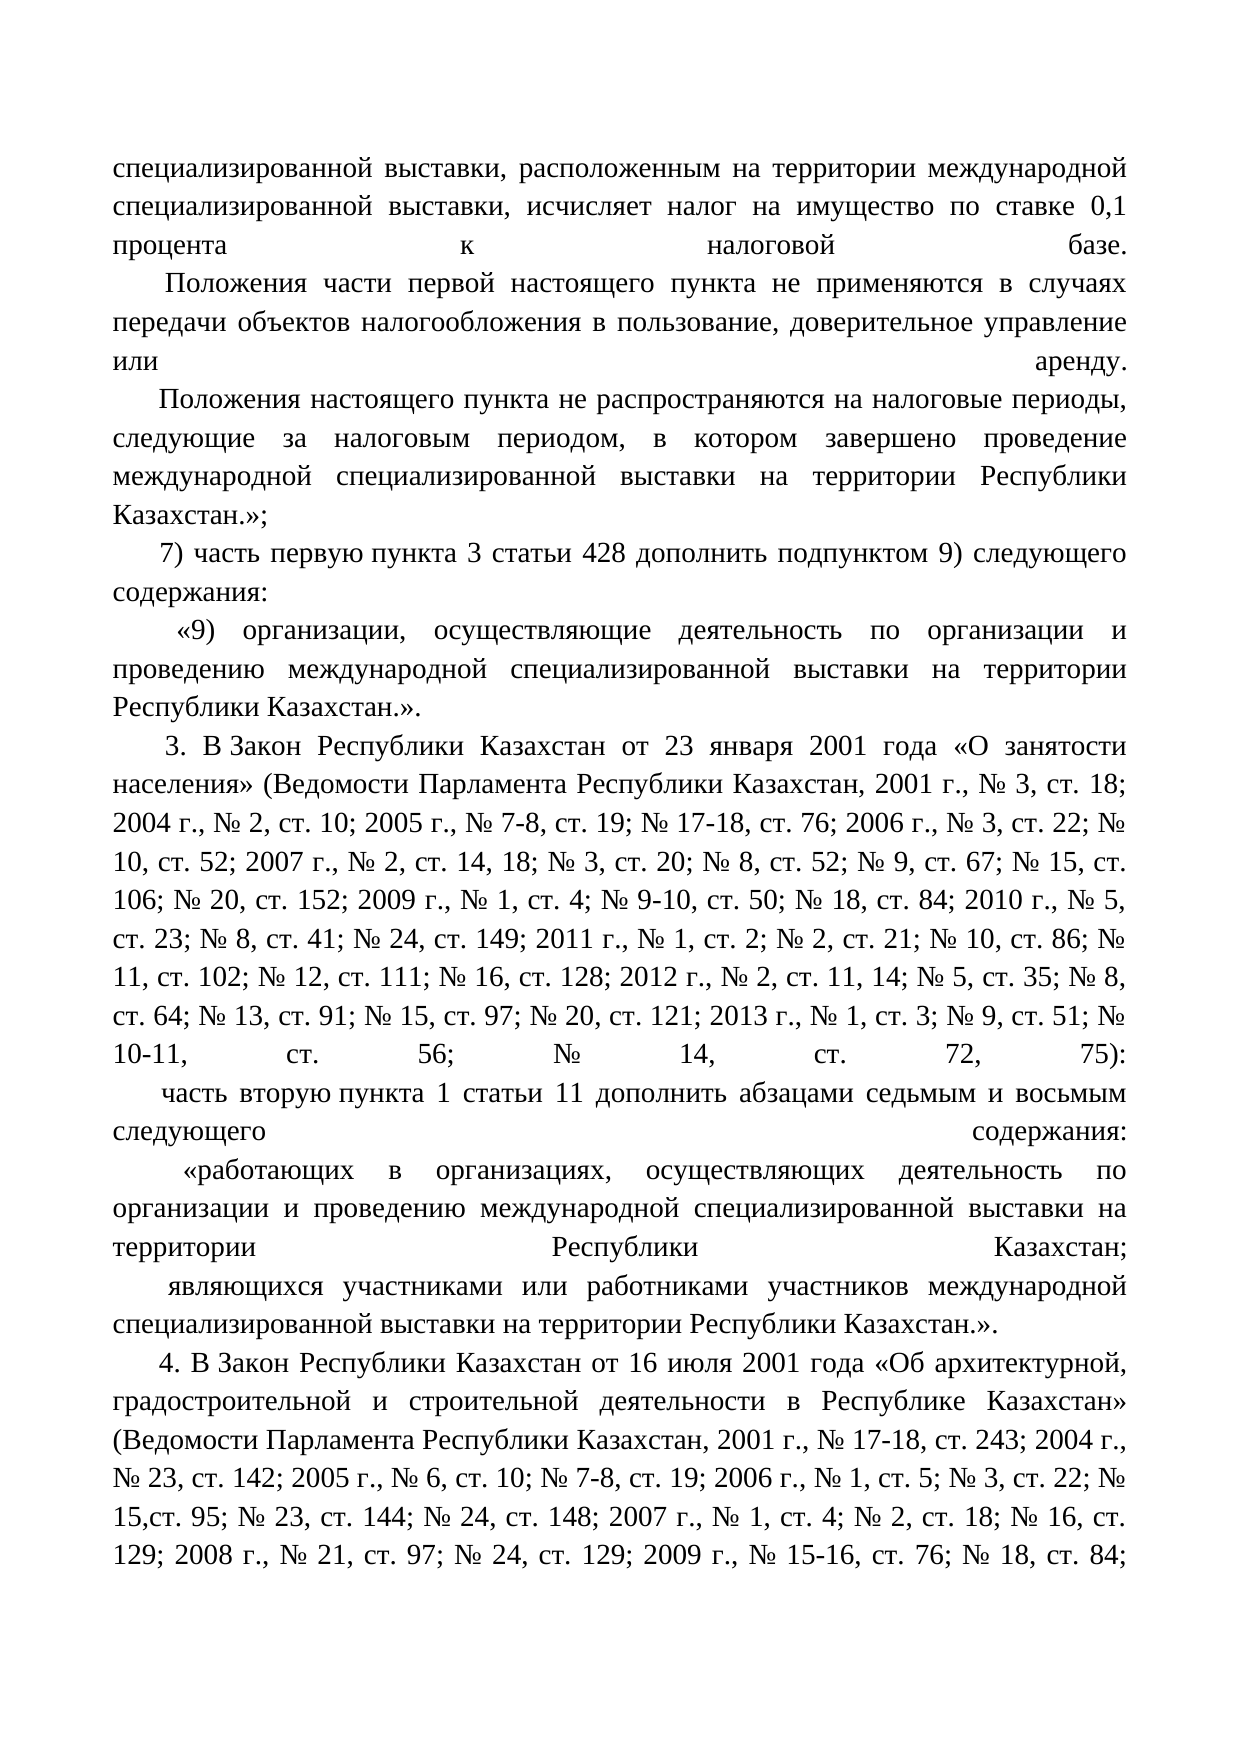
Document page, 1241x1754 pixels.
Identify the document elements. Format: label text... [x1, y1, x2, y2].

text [112, 1345, 1128, 1571]
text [112, 150, 1128, 723]
text 3. В Закон Республики Казахстан от 23 января 2001 года «О занятости населения» (Ведомости Парламента Республики Казахстан, 2001 г., № 3, ст. 18; 2004 г., № 2, ст. 10; 2005 г., № 7-8, ст. 19; № 17-18, ст. 76; 2006 г., № 3, ст. 22; № 10, ст. 52; 2007 г., № 2, ст. 14, 18; № 3, ст. 20; № 8, ст. 52; № 9, ст. 67; № 15, ст. 106; № 20, ст. 152; 2009 г., № 1, ст. 4; № 9-10, ст. 50; № 18, ст. 84; 2010 г., № 5, ст. 23; № 8, ст. 41; № 24, ст. 149; 2011 г., № 1, ст. 2; № 2, ст. 21; № 10, ст. 86; № 11, ст. 102; № 12, ст. 111; № 16, ст. 128; 2012 г., № 2, ст. 11, 14; № 5, ст. 35; № 8, ст. 64; № 13, ст. 91; № 15, ст. 97; № 20, ст. 121; 2013 г., № 1, ст. 3; № 9, ст. 51; № 10-11, ст. 56; № 14, ст. 72, 75): часть вторую пункта 1 статьи 11 дополнить абзацами седьмым и восьмым следующего содержания: «работающих в организациях, осуществляющих деятельность по организации и проведению международной специализированной выставки на территории Республики Казахстан; являющихся участниками или работниками участников международной специализированной выставки на территории Республики Казахстан.». [112, 728, 1128, 1340]
